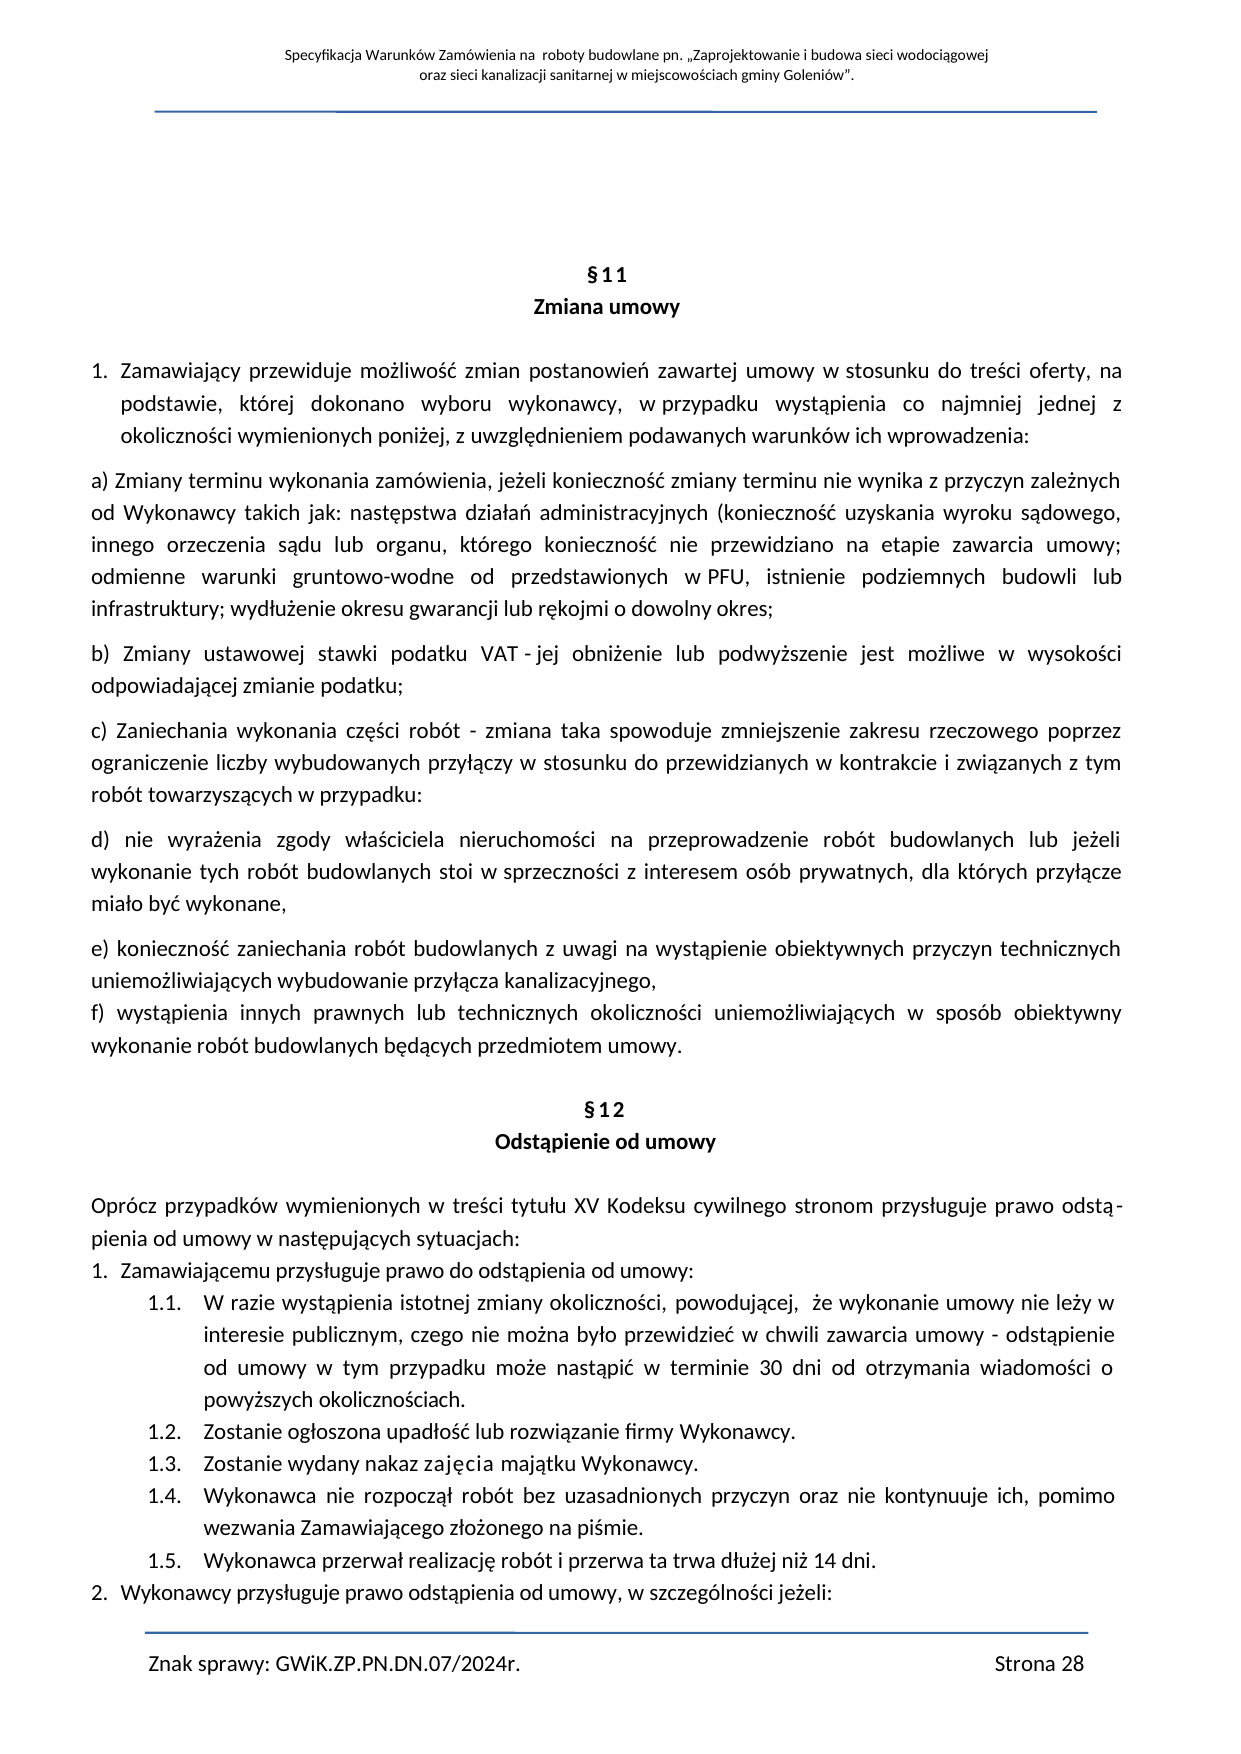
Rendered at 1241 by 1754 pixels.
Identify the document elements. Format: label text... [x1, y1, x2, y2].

list Zamawiający przewiduje możliwość zmian postanowień zawartej umowy w stosunku do treści oferty, na podstawie, której dokonano wyboru wykonawcy, w przypadku wystąpienia co najmniej jednej z okoliczności wymienionych poniżej, z uwzględnieniem podawanych warunków ich wprowadzenia: [91, 357, 1123, 449]
text b) Zmiany ustawowej stawki podatku VAT - jej obniżenie lub podwyższenie jest możliwe w wysokości odpowiadającej zmianie podatku; [91, 639, 1123, 699]
text 1.2. Zostanie ogłoszona upadłość lub rozwiązanie firmy Wykonawcy. [147, 1417, 1115, 1445]
text a) Zmiany terminu wykonania zamówienia, jeżeli konieczność zmiany terminu nie wynika z przyczyn zależnych od Wykonawcy takich jak: następstwa działań administracyjnych (konieczność uzyskania wyroku sądowego, innego orzeczenia sądu lub organu, którego konieczność nie przewidziano na etapie zawarcia umowy; odmienne warunki gruntowo-wodne od przedstawionych w PFU, istnienie podziemnych budowli lub infrastruktury; wydłużenie okresu gwarancji lub rękojmi o dowolny okres; [91, 466, 1123, 622]
list Wykonawca przerwał realizację robót i przerwa ta trwa dłużej niż 14 dni. [147, 1546, 1115, 1574]
text 1.4. Wykonawca nie rozpoczął robót bez uzasadnionych przyczyn oraz nie kontynuuje ich, pomimo wezwania Zamawiającego złożonego na piśmie. [147, 1481, 1115, 1542]
text Zmiana umowy [91, 292, 1123, 320]
text §11 [91, 260, 1123, 288]
text 1. Zamawiającemu przysługuje prawo do odstąpienia od umowy: [91, 1256, 1120, 1284]
text 1.3. Zostanie wydany nakaz zajęcia majątku Wykonawcy. [147, 1449, 1115, 1477]
text c) Zaniechania wykonania części robót - zmiana taka spowoduje zmniejszenie zakresu rzeczowego poprzez ograniczenie liczby wybudowanych przyłączy w stosunku do przewidzianych w kontrakcie i związanych z tym robót towarzyszących w przypadku: [91, 716, 1123, 808]
text e) konieczność zaniechania robót budowlanych z uwagi na wystąpienie obiektywnych przyczyn technicznych uniemożliwiających wybudowanie przyłącza kanalizacyjnego, [91, 934, 1123, 994]
text 1.1. W razie wystąpienia istotnej zmiany okoliczności, powodującej, że wykonanie umowy nie leży w interesie publicznym, czego nie można było przewidzieć w chwili zawarcia umowy - odstąpienie od umowy w tym przypadku może nastąpić w terminie 30 dni od otrzymania wiadomości o powyższych okolicznościach. [147, 1288, 1115, 1413]
text f) wystąpienia innych prawnych lub technicznych okoliczności uniemożliwiających w sposób obiektywny wykonanie robót budowlanych będących przedmiotem umowy. [91, 998, 1123, 1059]
text 2. Wykonawcy przysługuje prawo odstąpienia od umowy, w szczególności jeżeli: [91, 1578, 1122, 1606]
text d) nie wyrażenia zgody właściciela nieruchomości na przeprowadzenie robót budowlanych lub jeżeli wykonanie tych robót budowlanych stoi w sprzeczności z interesem osób prywatnych, dla których przyłącze miało być wykonane, [91, 825, 1123, 917]
text §12 Odstąpienie od umowy [91, 1095, 1120, 1155]
text Oprócz przypadków wymienionych w treści tytułu XV Kodeksu cywilnego stronom przysługuje prawo odstąpienia od umowy w następujących sytuacjach: [91, 1192, 1123, 1252]
